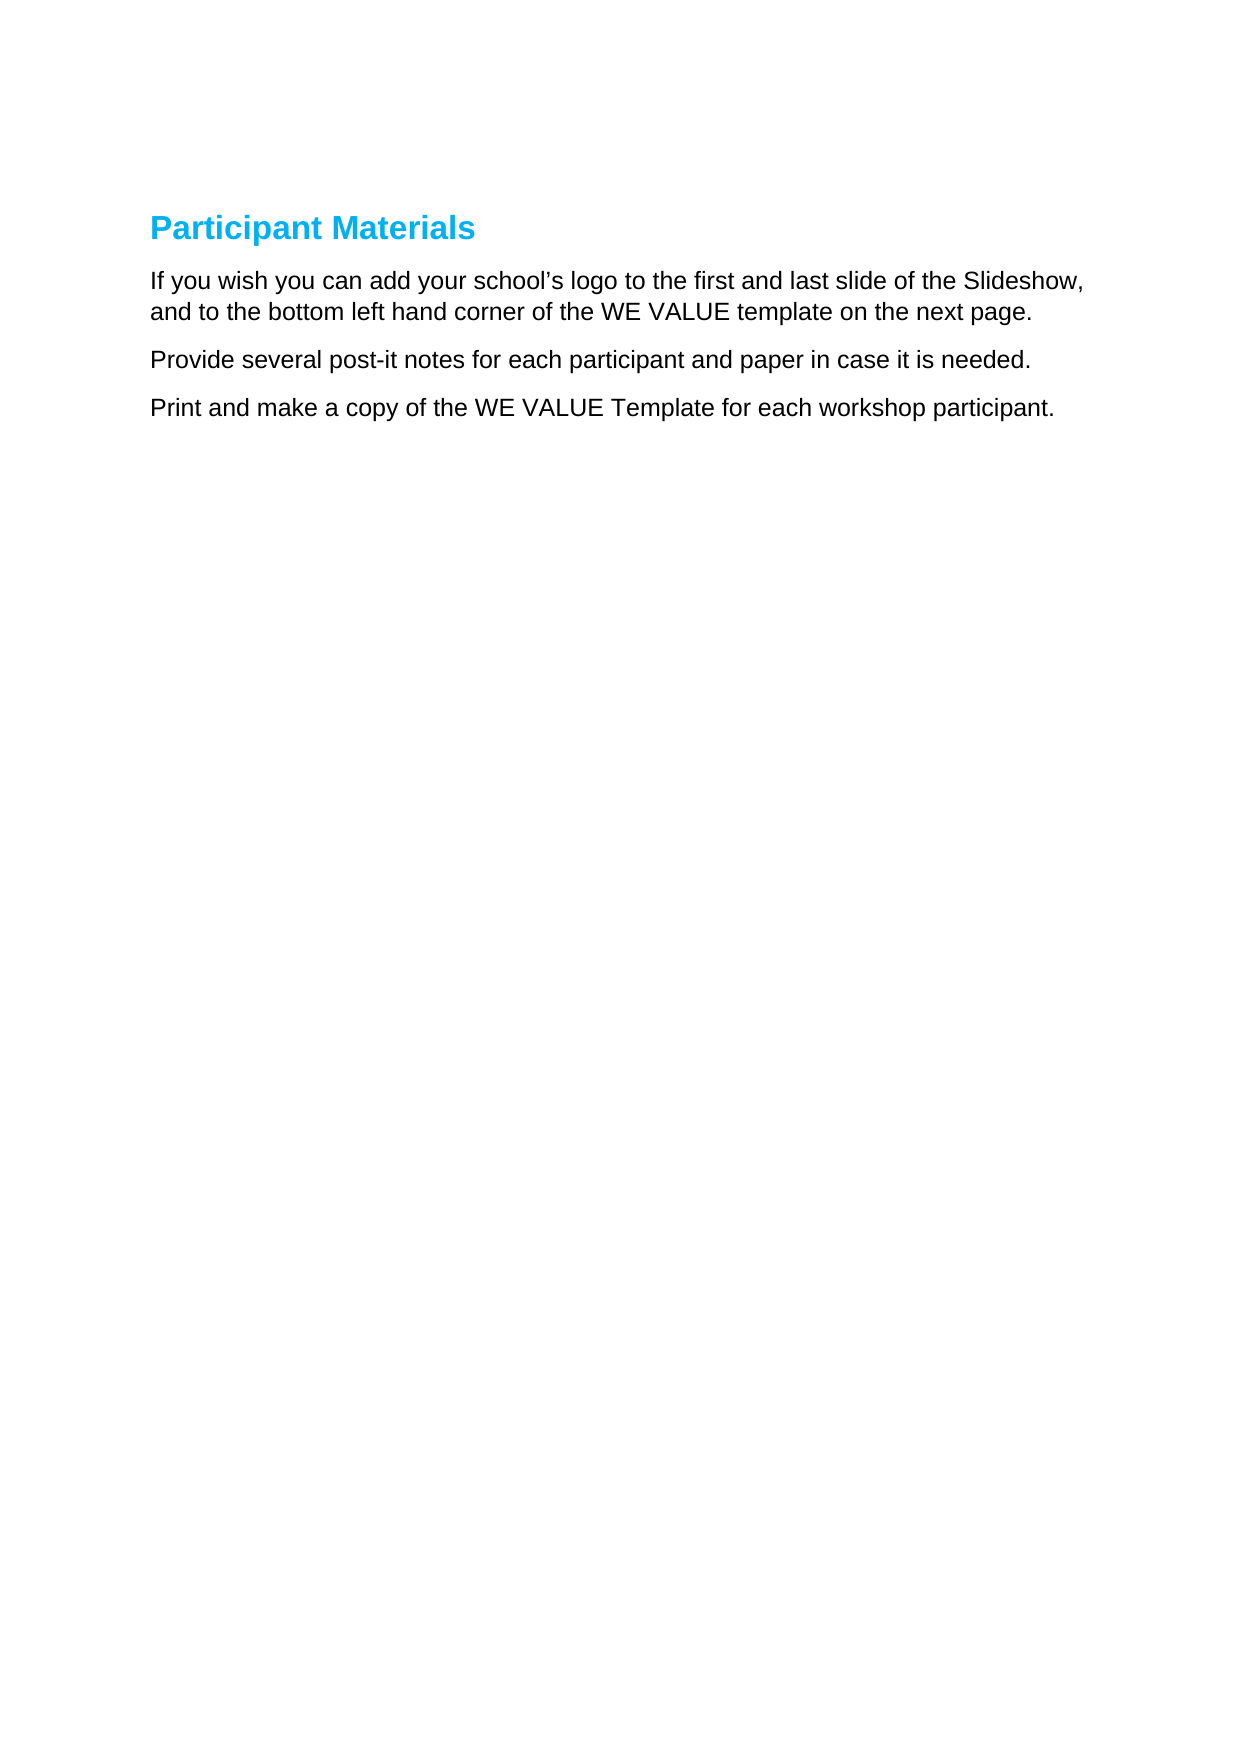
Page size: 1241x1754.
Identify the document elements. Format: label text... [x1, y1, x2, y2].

text If you wish you can add your school’s logo to the first and last slide of the Slideshow, and to the bottom left hand corner of the WE VALUE template on the next page. [150, 266, 1090, 326]
text Provide several post-it notes for each participant and paper in case it is needed. [150, 345, 1090, 374]
text Participant Materials [150, 208, 1090, 247]
text Print and make a copy of the WE VALUE Template for each workshop participant. [150, 393, 1090, 421]
